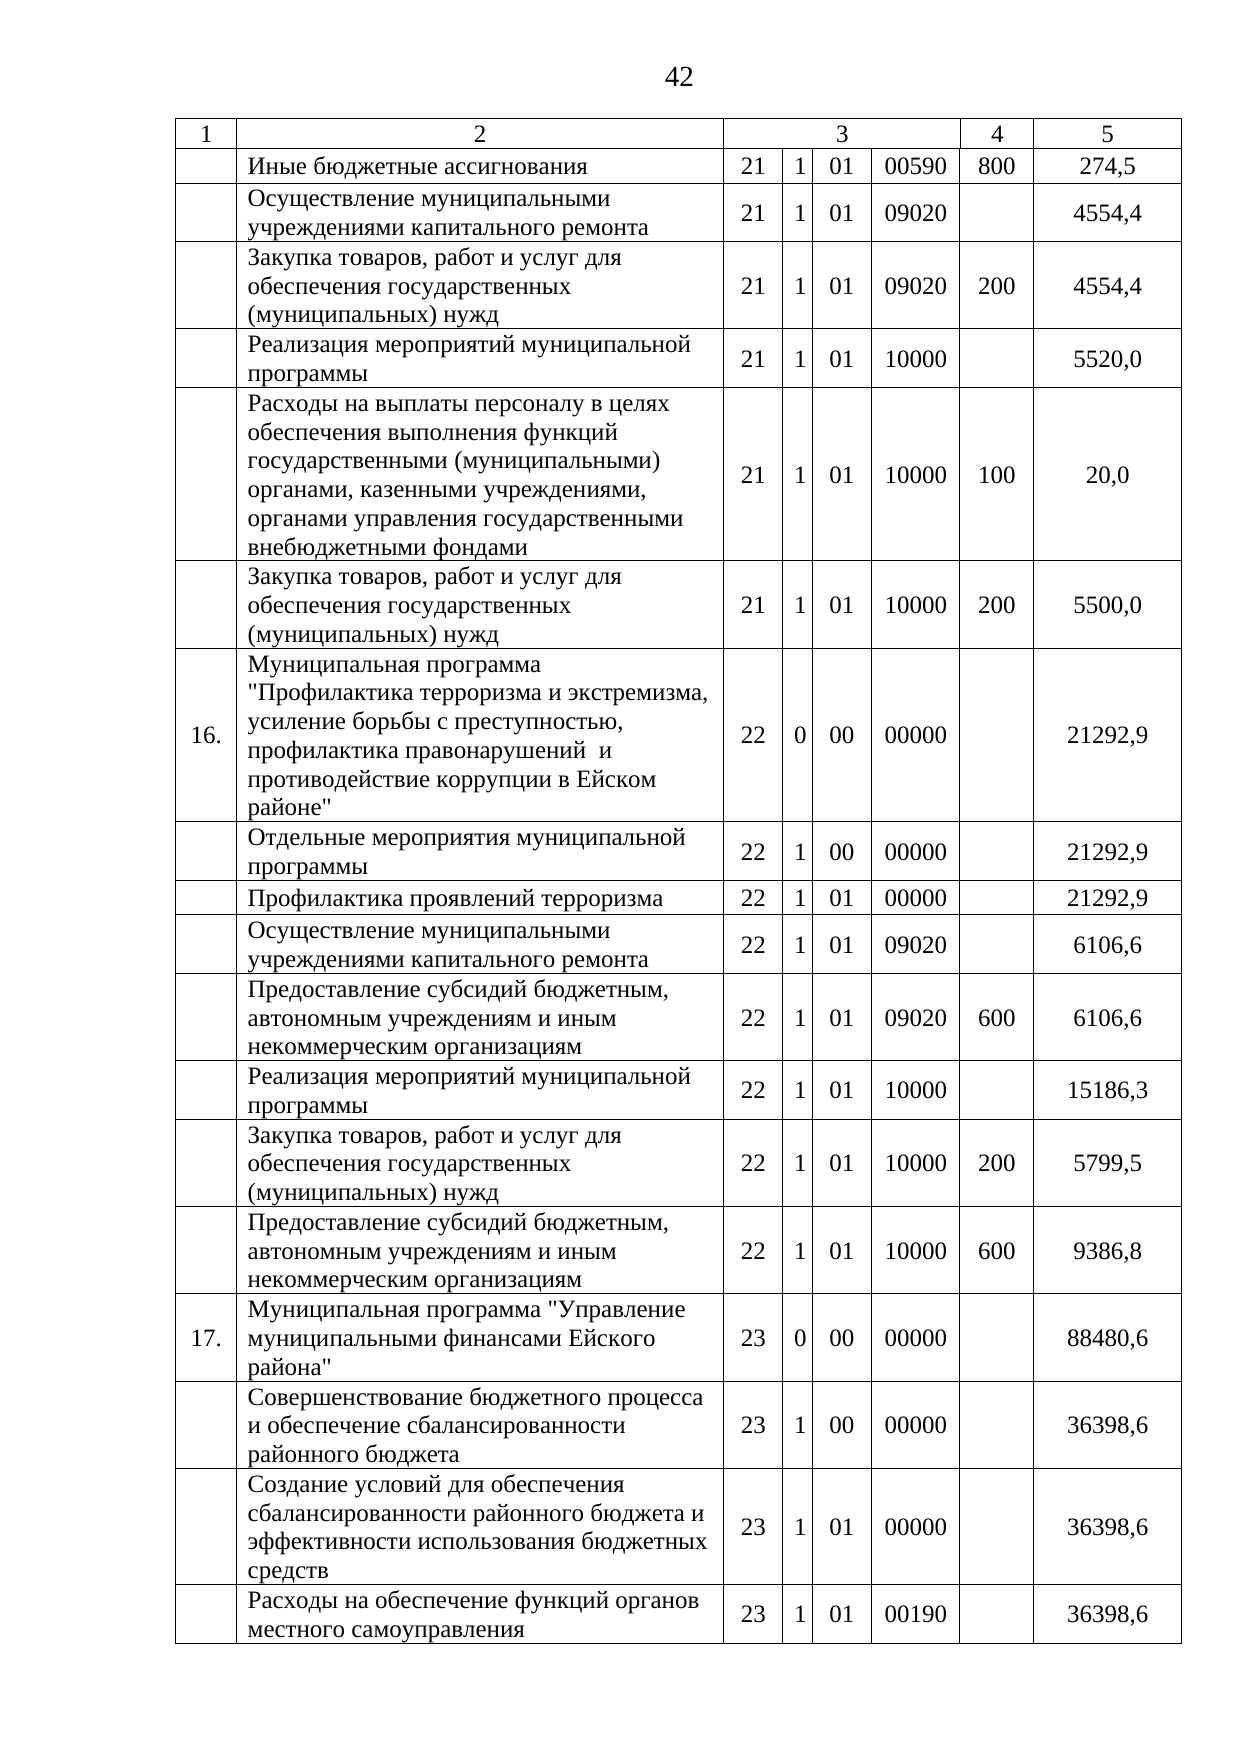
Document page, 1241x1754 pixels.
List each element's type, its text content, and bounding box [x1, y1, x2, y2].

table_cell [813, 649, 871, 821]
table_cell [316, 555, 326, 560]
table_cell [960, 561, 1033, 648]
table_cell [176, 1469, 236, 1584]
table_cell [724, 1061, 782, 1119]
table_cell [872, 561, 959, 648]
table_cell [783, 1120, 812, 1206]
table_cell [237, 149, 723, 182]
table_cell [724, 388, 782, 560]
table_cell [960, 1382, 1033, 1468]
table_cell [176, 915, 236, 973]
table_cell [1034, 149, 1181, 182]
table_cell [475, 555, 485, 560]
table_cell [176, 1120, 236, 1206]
table_header 2 [237, 119, 723, 148]
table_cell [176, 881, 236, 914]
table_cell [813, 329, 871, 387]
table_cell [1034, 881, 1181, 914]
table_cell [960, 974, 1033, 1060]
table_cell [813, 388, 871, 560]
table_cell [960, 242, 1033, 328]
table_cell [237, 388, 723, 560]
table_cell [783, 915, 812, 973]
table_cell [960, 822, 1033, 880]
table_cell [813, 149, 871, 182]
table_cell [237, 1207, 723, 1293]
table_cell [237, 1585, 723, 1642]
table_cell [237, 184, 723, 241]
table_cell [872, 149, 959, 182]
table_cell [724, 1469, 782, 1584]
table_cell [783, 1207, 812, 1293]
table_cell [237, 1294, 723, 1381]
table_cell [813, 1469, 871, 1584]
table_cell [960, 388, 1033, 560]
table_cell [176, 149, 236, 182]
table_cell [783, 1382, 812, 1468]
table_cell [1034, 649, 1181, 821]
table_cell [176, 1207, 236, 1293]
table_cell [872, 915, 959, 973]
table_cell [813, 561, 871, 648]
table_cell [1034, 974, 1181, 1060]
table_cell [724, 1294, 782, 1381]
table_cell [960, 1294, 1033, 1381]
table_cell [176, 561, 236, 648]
table_header 4 [961, 119, 1033, 148]
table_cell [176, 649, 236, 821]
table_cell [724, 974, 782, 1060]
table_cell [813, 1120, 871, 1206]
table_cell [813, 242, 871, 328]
table_header 5 [1034, 119, 1181, 148]
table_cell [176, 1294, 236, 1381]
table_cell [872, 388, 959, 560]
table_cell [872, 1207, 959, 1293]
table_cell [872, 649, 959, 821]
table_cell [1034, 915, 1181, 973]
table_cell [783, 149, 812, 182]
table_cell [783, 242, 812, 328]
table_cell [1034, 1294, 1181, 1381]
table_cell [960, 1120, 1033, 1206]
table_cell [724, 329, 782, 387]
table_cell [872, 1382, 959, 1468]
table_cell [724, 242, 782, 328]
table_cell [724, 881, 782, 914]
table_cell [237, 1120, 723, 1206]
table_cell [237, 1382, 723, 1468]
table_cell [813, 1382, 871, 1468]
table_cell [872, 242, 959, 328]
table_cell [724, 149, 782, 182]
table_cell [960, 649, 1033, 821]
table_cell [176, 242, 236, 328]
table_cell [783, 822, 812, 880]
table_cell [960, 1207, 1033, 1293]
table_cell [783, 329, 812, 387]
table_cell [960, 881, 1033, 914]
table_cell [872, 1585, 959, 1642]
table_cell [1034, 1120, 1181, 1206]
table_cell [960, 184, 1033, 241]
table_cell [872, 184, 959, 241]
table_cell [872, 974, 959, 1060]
table_header 1 [176, 119, 236, 148]
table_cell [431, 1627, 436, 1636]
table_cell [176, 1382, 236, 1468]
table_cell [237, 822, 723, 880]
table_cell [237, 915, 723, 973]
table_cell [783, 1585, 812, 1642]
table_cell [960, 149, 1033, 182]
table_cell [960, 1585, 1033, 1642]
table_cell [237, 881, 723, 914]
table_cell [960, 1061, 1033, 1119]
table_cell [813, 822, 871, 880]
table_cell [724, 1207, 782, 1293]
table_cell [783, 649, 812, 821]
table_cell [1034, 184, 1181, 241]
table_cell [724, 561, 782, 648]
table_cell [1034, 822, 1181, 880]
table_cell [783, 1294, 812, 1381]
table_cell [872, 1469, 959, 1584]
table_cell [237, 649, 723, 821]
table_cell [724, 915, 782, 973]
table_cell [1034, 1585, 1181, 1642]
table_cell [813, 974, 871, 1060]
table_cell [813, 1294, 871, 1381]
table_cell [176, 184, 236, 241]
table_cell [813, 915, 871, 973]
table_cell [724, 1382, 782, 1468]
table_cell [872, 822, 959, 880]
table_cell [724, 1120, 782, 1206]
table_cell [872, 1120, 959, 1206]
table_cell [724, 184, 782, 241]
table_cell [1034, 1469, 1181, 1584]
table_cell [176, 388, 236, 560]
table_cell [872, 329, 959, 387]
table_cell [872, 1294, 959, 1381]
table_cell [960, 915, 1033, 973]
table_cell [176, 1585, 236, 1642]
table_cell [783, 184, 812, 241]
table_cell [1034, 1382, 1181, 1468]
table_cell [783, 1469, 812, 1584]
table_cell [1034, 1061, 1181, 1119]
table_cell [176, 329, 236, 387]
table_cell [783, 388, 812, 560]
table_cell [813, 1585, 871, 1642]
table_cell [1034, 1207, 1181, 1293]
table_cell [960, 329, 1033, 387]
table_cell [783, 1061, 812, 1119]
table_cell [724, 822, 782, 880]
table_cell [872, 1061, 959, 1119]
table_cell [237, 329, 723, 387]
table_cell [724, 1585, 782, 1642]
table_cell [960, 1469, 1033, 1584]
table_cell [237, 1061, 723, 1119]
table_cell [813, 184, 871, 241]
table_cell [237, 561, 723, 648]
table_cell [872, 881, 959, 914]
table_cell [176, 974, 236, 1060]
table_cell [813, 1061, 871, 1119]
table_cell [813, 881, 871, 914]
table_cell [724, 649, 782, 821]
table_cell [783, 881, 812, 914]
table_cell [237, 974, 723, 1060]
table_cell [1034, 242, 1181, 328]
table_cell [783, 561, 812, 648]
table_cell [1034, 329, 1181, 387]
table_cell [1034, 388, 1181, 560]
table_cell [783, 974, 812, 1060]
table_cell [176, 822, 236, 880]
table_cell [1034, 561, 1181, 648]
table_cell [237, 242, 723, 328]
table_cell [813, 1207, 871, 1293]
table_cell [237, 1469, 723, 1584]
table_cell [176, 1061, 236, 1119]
table_header 3 [724, 119, 960, 148]
